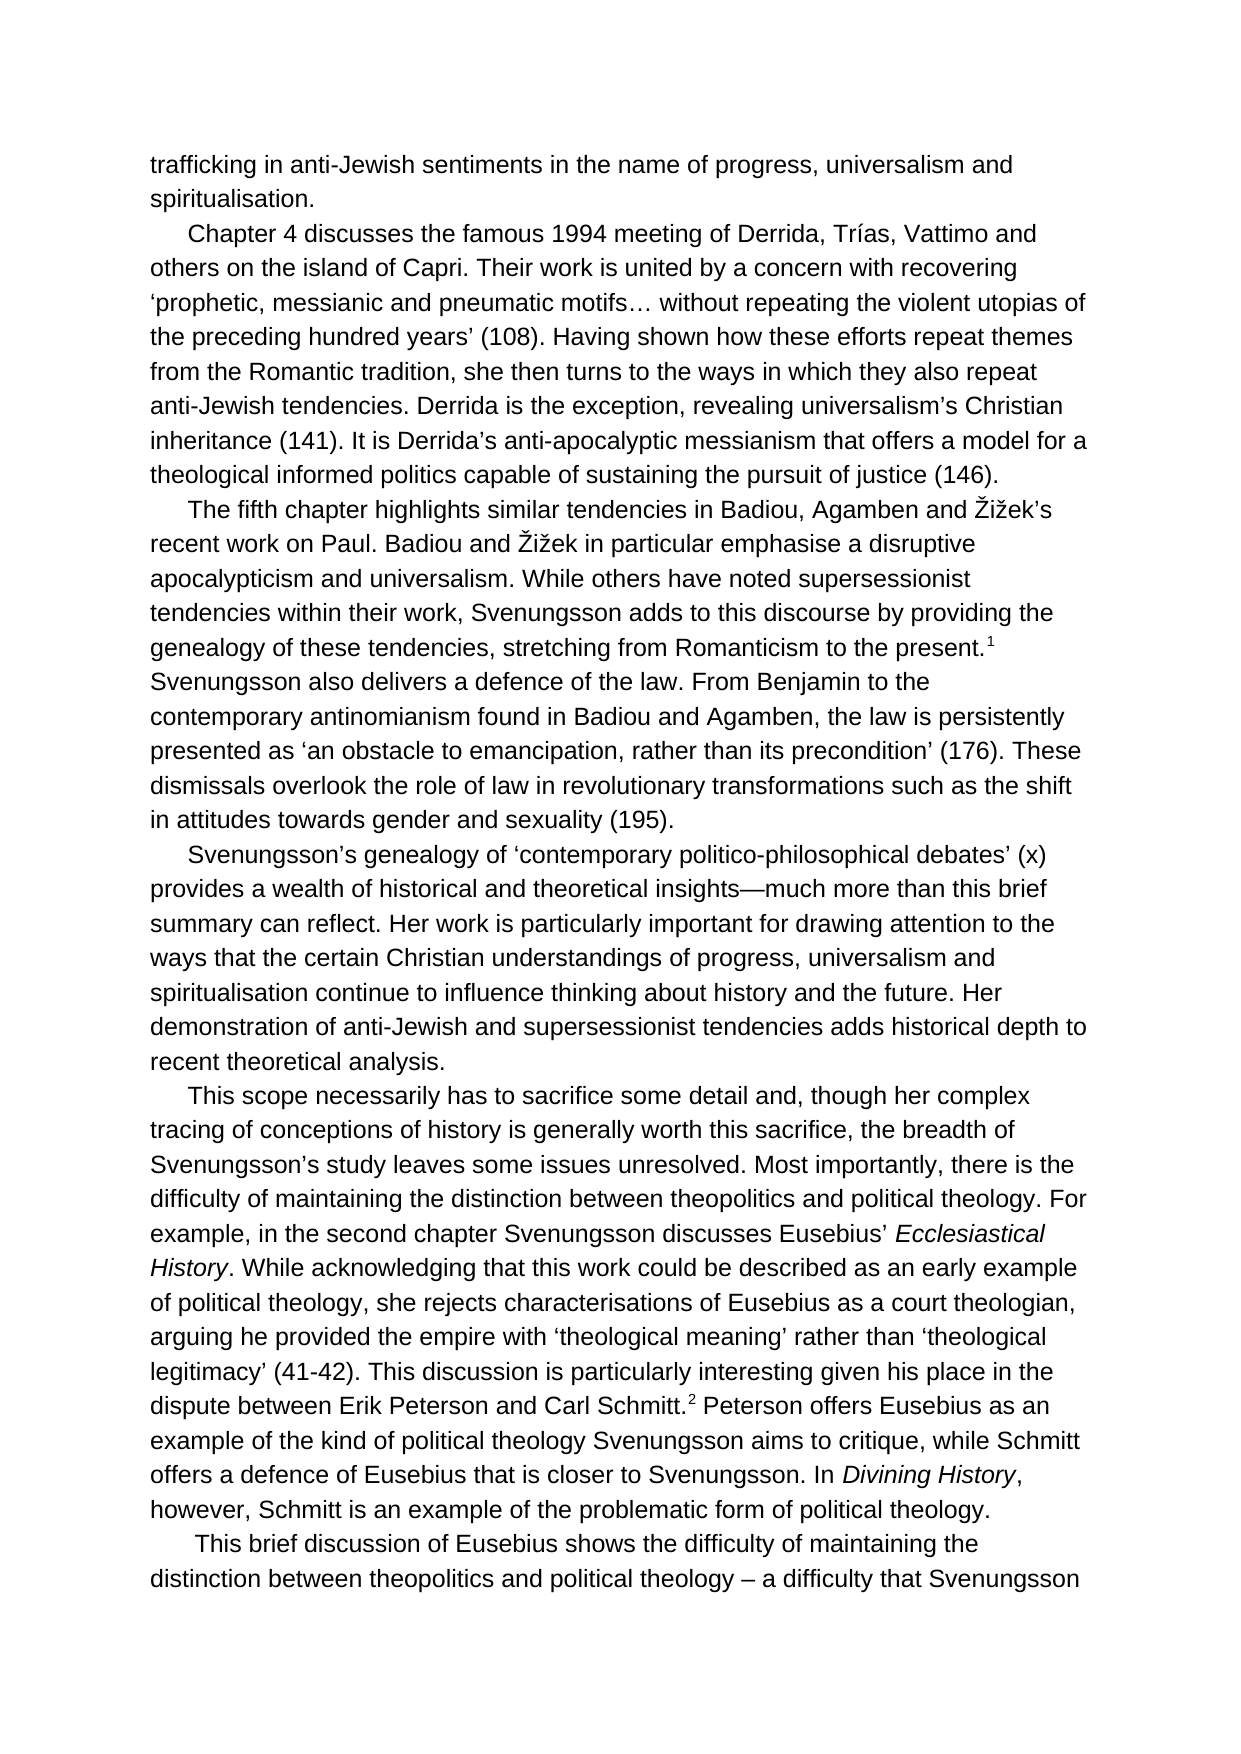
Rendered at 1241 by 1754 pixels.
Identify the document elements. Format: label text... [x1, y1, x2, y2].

text This scope necessarily has to sacrifice some detail and, though her complex tracing of conceptions of history is generally worth this sacrifice, the breadth of Svenungsson’s study leaves some issues unresolved. Most importantly, there is the difficulty of maintaining the distinction between theopolitics and political theology. For example, in the second chapter Svenungsson discusses Eusebius’ Ecclesiastical History. While acknowledging that this work could be described as an early example of political theology, she rejects characterisations of Eusebius as a court theologian, arguing he provided the empire with ‘theological meaning’ rather than ‘theological legitimacy’ (41-42). This discussion is particularly interesting given his place in the dispute between Erik Peterson and Carl Schmitt. Peterson offers Eusebius as an example of the kind of political theology Svenungsson aims to critique, while Schmitt offers a defence of Eusebius that is closer to Svenungsson. In Divining History, however, Schmitt is an example of the problematic form of political theology. [150, 1081, 1090, 1523]
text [150, 1529, 1090, 1592]
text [150, 150, 1090, 213]
text Svenungsson’s genealogy of ‘contemporary politico-philosophical debates’ (x) provides a wealth of historical and theoretical insights—much more than this brief summary can reflect. Her work is particularly important for drawing attention to the ways that the certain Christian understandings of progress, universalism and spiritualisation continue to influence thinking about history and the future. Her demonstration of anti-Jewish and supersessionist tendencies adds historical depth to recent theoretical analysis. [150, 839, 1090, 1075]
text The fifth chapter highlights similar tendencies in Badiou, Agamben and Žižek’s recent work on Paul. Badiou and Žižek in particular emphasise a disruptive apocalypticism and universalism. While others have noted supersessionist tendencies within their work, Svenungsson adds to this discourse by providing the genealogy of these tendencies, stretching from Romanticism to the present. Svenungsson also delivers a defence of the law. From Benjamin to the contemporary antinomianism found in Badiou and Agamben, the law is persistently presented as ‘an obstacle to emancipation, rather than its precondition’ (176). These dismissals overlook the role of law in revolutionary transformations such as the shift in attitudes towards gender and sexuality (195). [150, 495, 1090, 834]
text Chapter 4 discusses the famous 1994 meeting of Derrida, Trías, Vattimo and others on the island of Capri. Their work is united by a concern with recovering ‘prophetic, messianic and pneumatic motifs… without repeating the violent utopias of the preceding hundred years’ (108). Having shown how these efforts repeat themes from the Romantic tradition, she then turns to the ways in which they also repeat anti-Jewish tendencies. Derrida is the exception, revealing universalism’s Christian inheritance (141). It is Derrida’s anti-apocalyptic messianism that offers a model for a theological informed politics capable of sustaining the pursuit of justice (146). [150, 219, 1090, 489]
